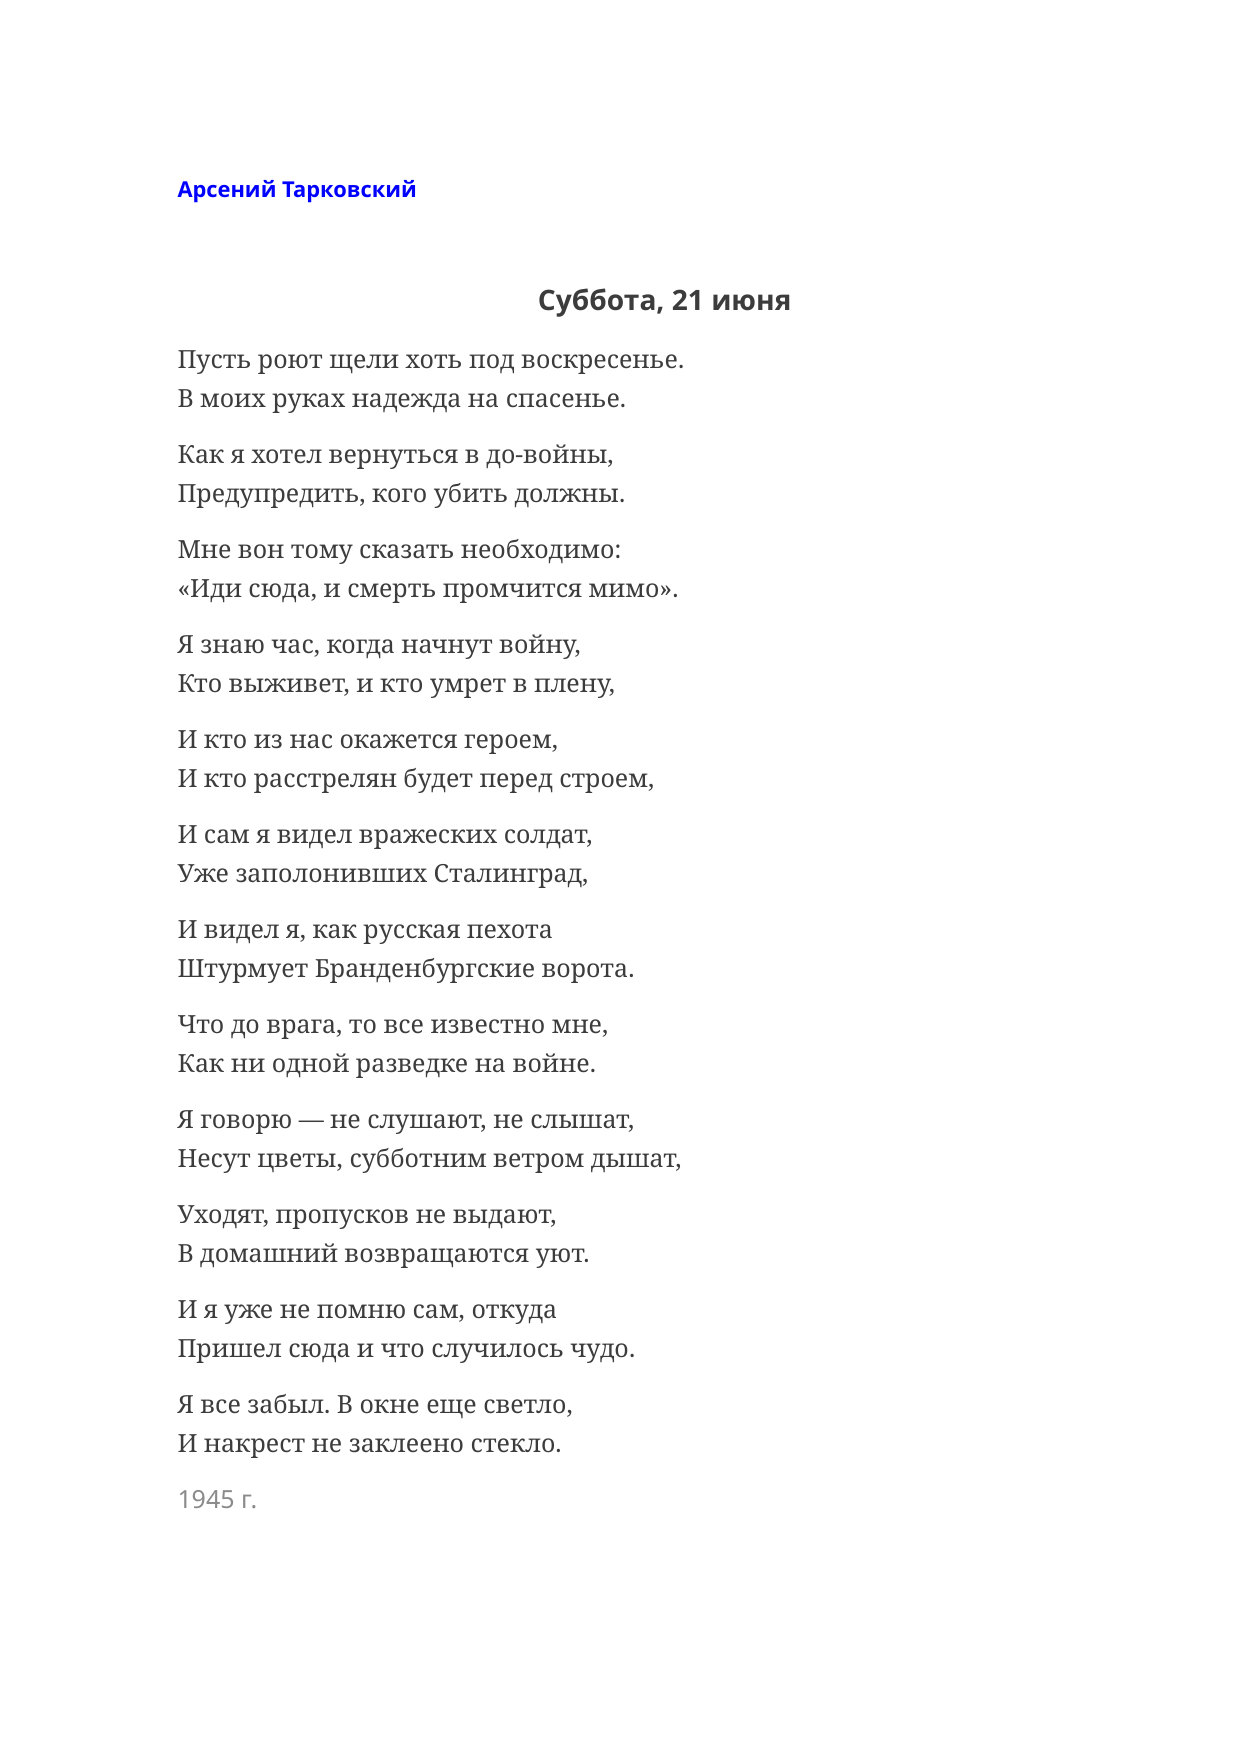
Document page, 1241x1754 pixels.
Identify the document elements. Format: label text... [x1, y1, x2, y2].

text Я говорю — не слушают, не слышат, Несут цветы, субботним ветром дышат, [177, 1101, 1152, 1174]
text 1945 г. [177, 1481, 1152, 1515]
text Что до врага, то все известно мне, Как ни одной разведке на войне. [177, 1006, 1152, 1079]
text Я знаю час, когда начнут войну, Кто выживет, и кто умрет в плену, [177, 626, 1152, 699]
text Пусть роют щели хоть под воскресенье. В моих руках надежда на спасенье. [177, 341, 1152, 414]
text Суббота, 21 июня [177, 281, 1152, 319]
text Как я хотел вернуться в до-войны, Предупредить, кого убить должны. [177, 436, 1152, 509]
text Мне вон тому сказать необходимо: «Иди сюда, и смерть промчится мимо». [177, 531, 1152, 604]
text Уходят, пропусков не выдают, В домашний возвращаются уют. [177, 1196, 1152, 1269]
text И сам я видел вражеских солдат, Уже заполонивших Сталинград, [177, 816, 1152, 889]
text И кто из нас окажется героем, И кто расстрелян будет перед строем, [177, 721, 1152, 794]
text Я все забыл. В окне еще светло, И накрест не заклеено стекло. [177, 1386, 1152, 1459]
text И я уже не помню сам, откуда Пришел сюда и что случилось чудо. [177, 1291, 1152, 1364]
text Арсений Тарковский [177, 174, 1152, 204]
text И видел я, как русская пехота Штурмует Бранденбургские ворота. [177, 911, 1152, 984]
